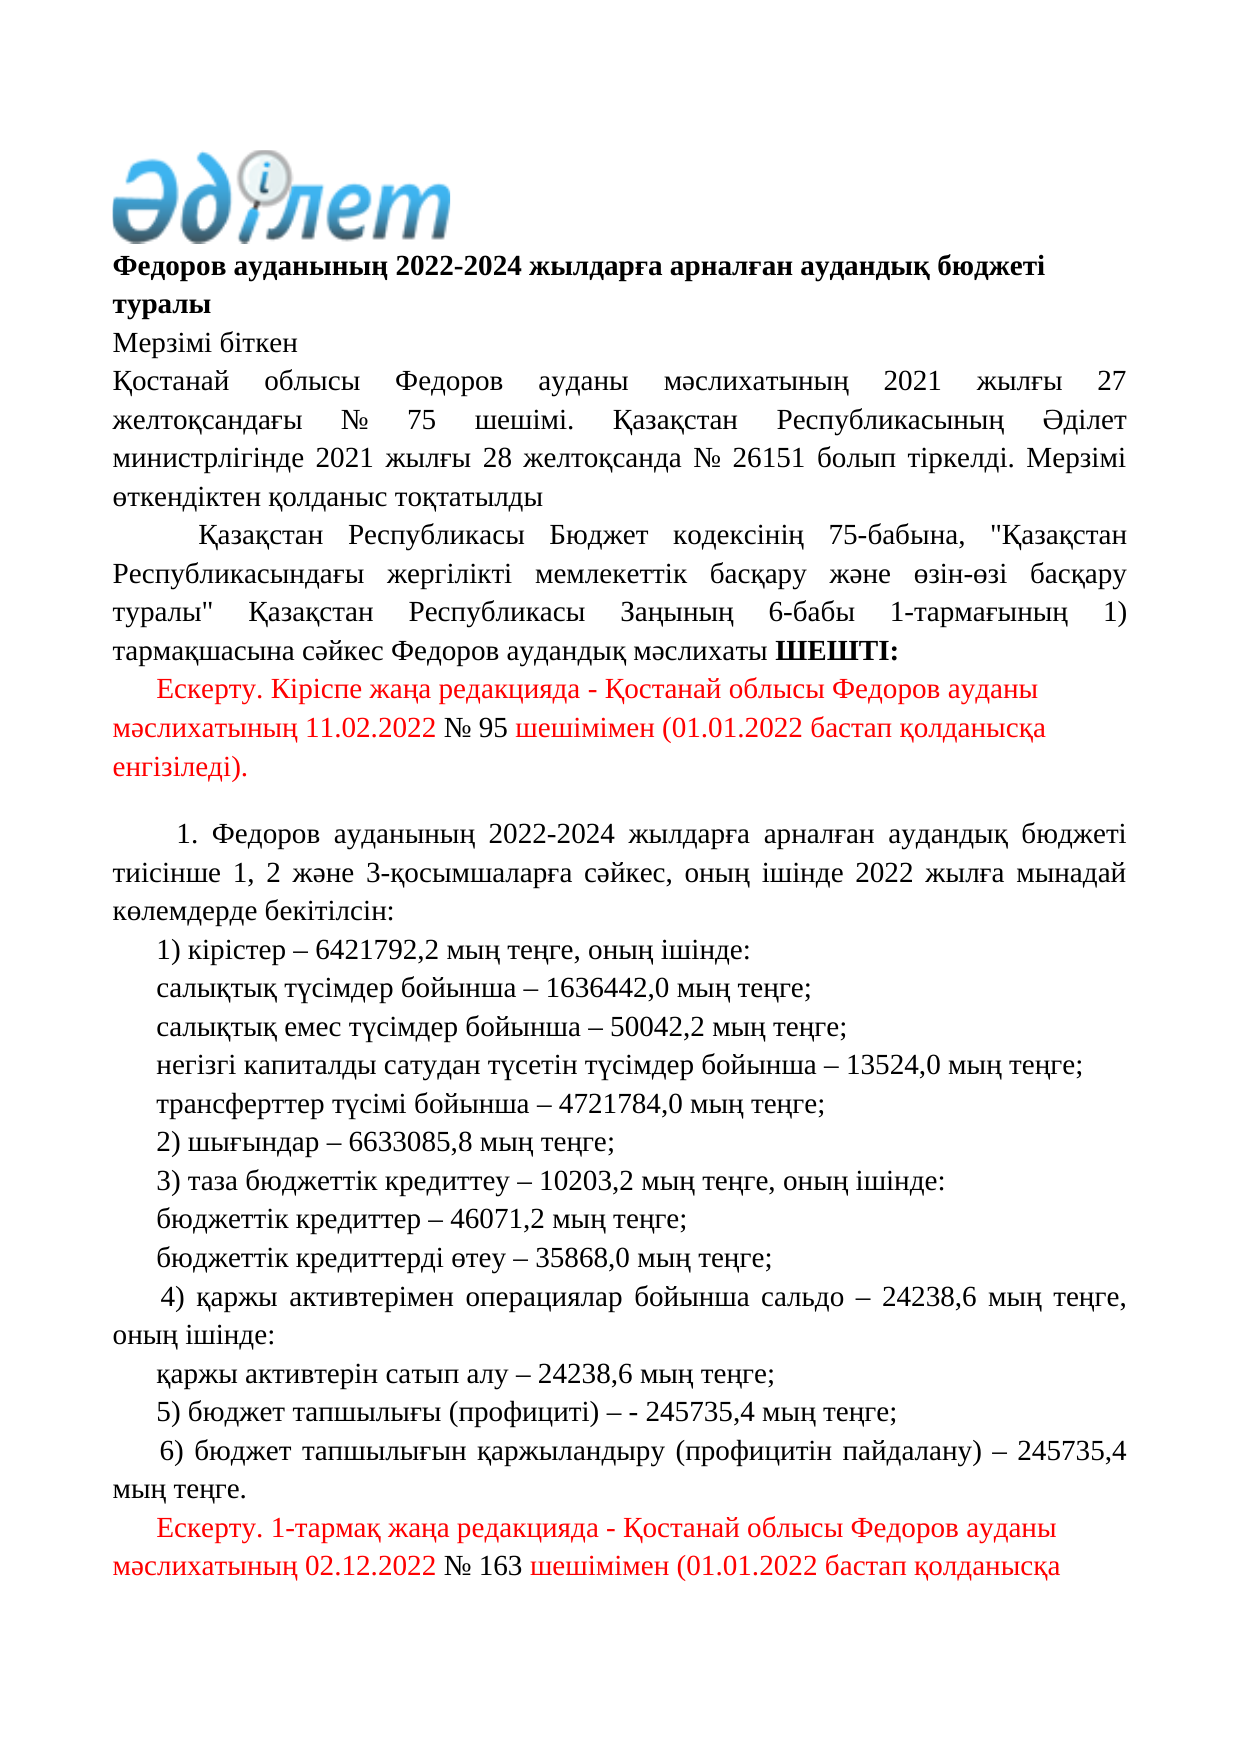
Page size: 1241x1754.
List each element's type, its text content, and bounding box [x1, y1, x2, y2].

text Қостанай облысы Федоров ауданы мәслихатының 2021 жылғы 27 желтоқсандағы № 75 шешімі. Қазақстан Республикасының Әділет министрлігінде 2021 жылғы 28 желтоқсанда № 26151 болып тіркелді. Мерзімі өткендіктен қолданыс тоқтатылды [112, 363, 1128, 512]
picture [112, 150, 451, 244]
text Федоров ауданының 2022-2024 жылдарға арналған аудандық бюджеті туралы [112, 248, 1128, 320]
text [112, 1510, 1128, 1582]
text салықтық түсімдер бойынша – 1636442,0 мың теңге; [112, 970, 1128, 1004]
text 1) кірістер – 6421792,2 мың теңге, оның ішінде: [112, 932, 1128, 965]
text трансферттер түсімі бойынша – 4721784,0 мың теңге; [112, 1086, 1128, 1119]
text 1. Федоров ауданының 2022-2024 жылдарға арналған аудандық бюджеті тиісінше 1, 2 және 3-қосымшаларға сәйкес, оның ішінде 2022 жылға мынадай көлемдерде бекітілсін: [112, 816, 1128, 927]
text 6) бюджет тапшылығын қаржыландыру (профицитін пайдалану) – 245735,4 мың теңге. [112, 1433, 1128, 1505]
text бюджеттік кредиттер – 46071,2 мың теңге; [112, 1202, 1128, 1235]
text бюджеттік кредиттерді өтеу – 35868,0 мың теңге; [112, 1240, 1128, 1274]
text негізгі капиталды сатудан түсетін түсімдер бойынша – 13524,0 мың теңге; [112, 1047, 1128, 1081]
text Қазақстан Республикасы Бюджет кодексінің 75-бабына, "Қазақстан Республикасындағы жергілікті мемлекеттік басқару және өзін-өзі басқару туралы" Қазақстан Республикасы Заңының 6-бабы 1-тармағының 1) тармақшасына сәйкес Федоров аудандық мәслихаты ШЕШТІ: [112, 517, 1128, 667]
text 5) бюджет тапшылығы (профициті) – - 245735,4 мың теңге; [112, 1394, 1128, 1428]
text Ескерту. Кіріспе жаңа редакцияда - Қостанай облысы Федоров ауданы мәслихатының 11.02.2022 № 95 шешімімен (01.01.2022 бастап қолданысқа енгізіледі). [112, 672, 1128, 812]
text 3) таза бюджеттік кредиттеу – 10203,2 мың теңге, оның ішінде: [112, 1163, 1128, 1197]
text салықтық емес түсімдер бойынша – 50042,2 мың теңге; [112, 1009, 1128, 1042]
text қаржы активтерін сатып алу – 24238,6 мың теңге; [112, 1356, 1128, 1389]
text Мерзімі біткен [112, 325, 1128, 358]
text 4) қаржы активтерімен операциялар бойынша сальдо – 24238,6 мың теңге, оның ішінде: [112, 1279, 1128, 1351]
text 2) шығындар – 6633085,8 мың теңге; [112, 1124, 1128, 1158]
